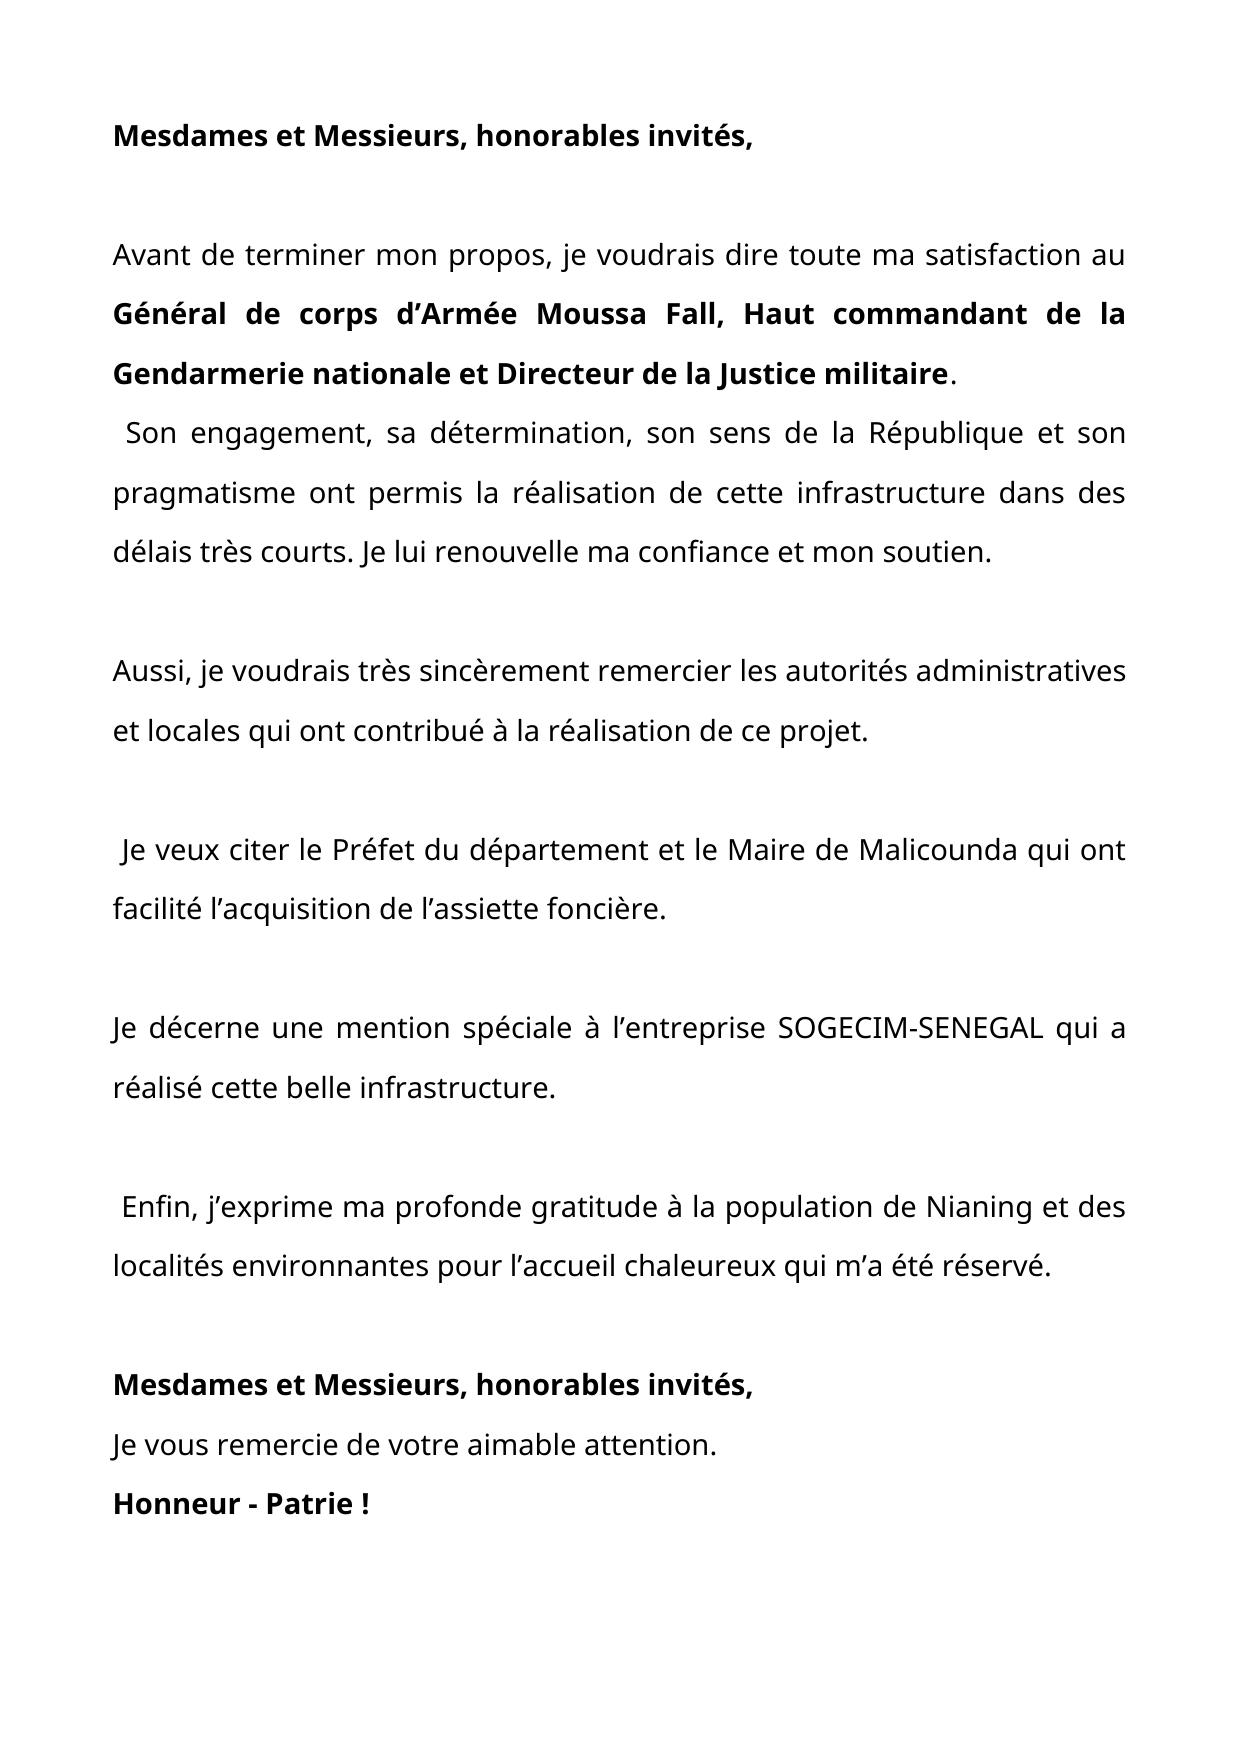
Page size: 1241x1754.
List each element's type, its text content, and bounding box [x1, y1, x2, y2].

text Je vous remercie de votre aimable attention. [112, 1424, 1128, 1463]
text Je décerne une mention spéciale à l’entreprise SOGECIM-SENEGAL qui a réalisé cette belle infrastructure. [112, 1007, 1128, 1107]
text Enfin, j’exprime ma profonde gratitude à la population de Nianing et des localités environnantes pour l’accueil chaleureux qui m’a été réservé. [112, 1186, 1128, 1285]
text Mesdames et Messieurs, honorables invités, [112, 1364, 1128, 1404]
text Je veux citer le Préfet du département et le Maire de Malicounda qui ont facilité l’acquisition de l’assiette foncière. [112, 829, 1128, 928]
text Aussi, je voudrais très sincèrement remercier les autorités administratives et locales qui ont contribué à la réalisation de ce projet. [112, 651, 1128, 750]
text Mesdames et Messieurs, honorables invités, [112, 115, 1128, 155]
text Avant de terminer mon propos, je voudrais dire toute ma satisfaction au Général de corps d’Armée Moussa Fall, Haut commandant de la Gendarmerie nationale et Directeur de la Justice militaire. [112, 234, 1128, 393]
text Son engagement, sa détermination, son sens de la République et son pragmatisme ont permis la réalisation de cette infrastructure dans des délais très courts. Je lui renouvelle ma confiance et mon soutien. [112, 413, 1128, 571]
text Honneur - Patrie ! [112, 1483, 1128, 1523]
